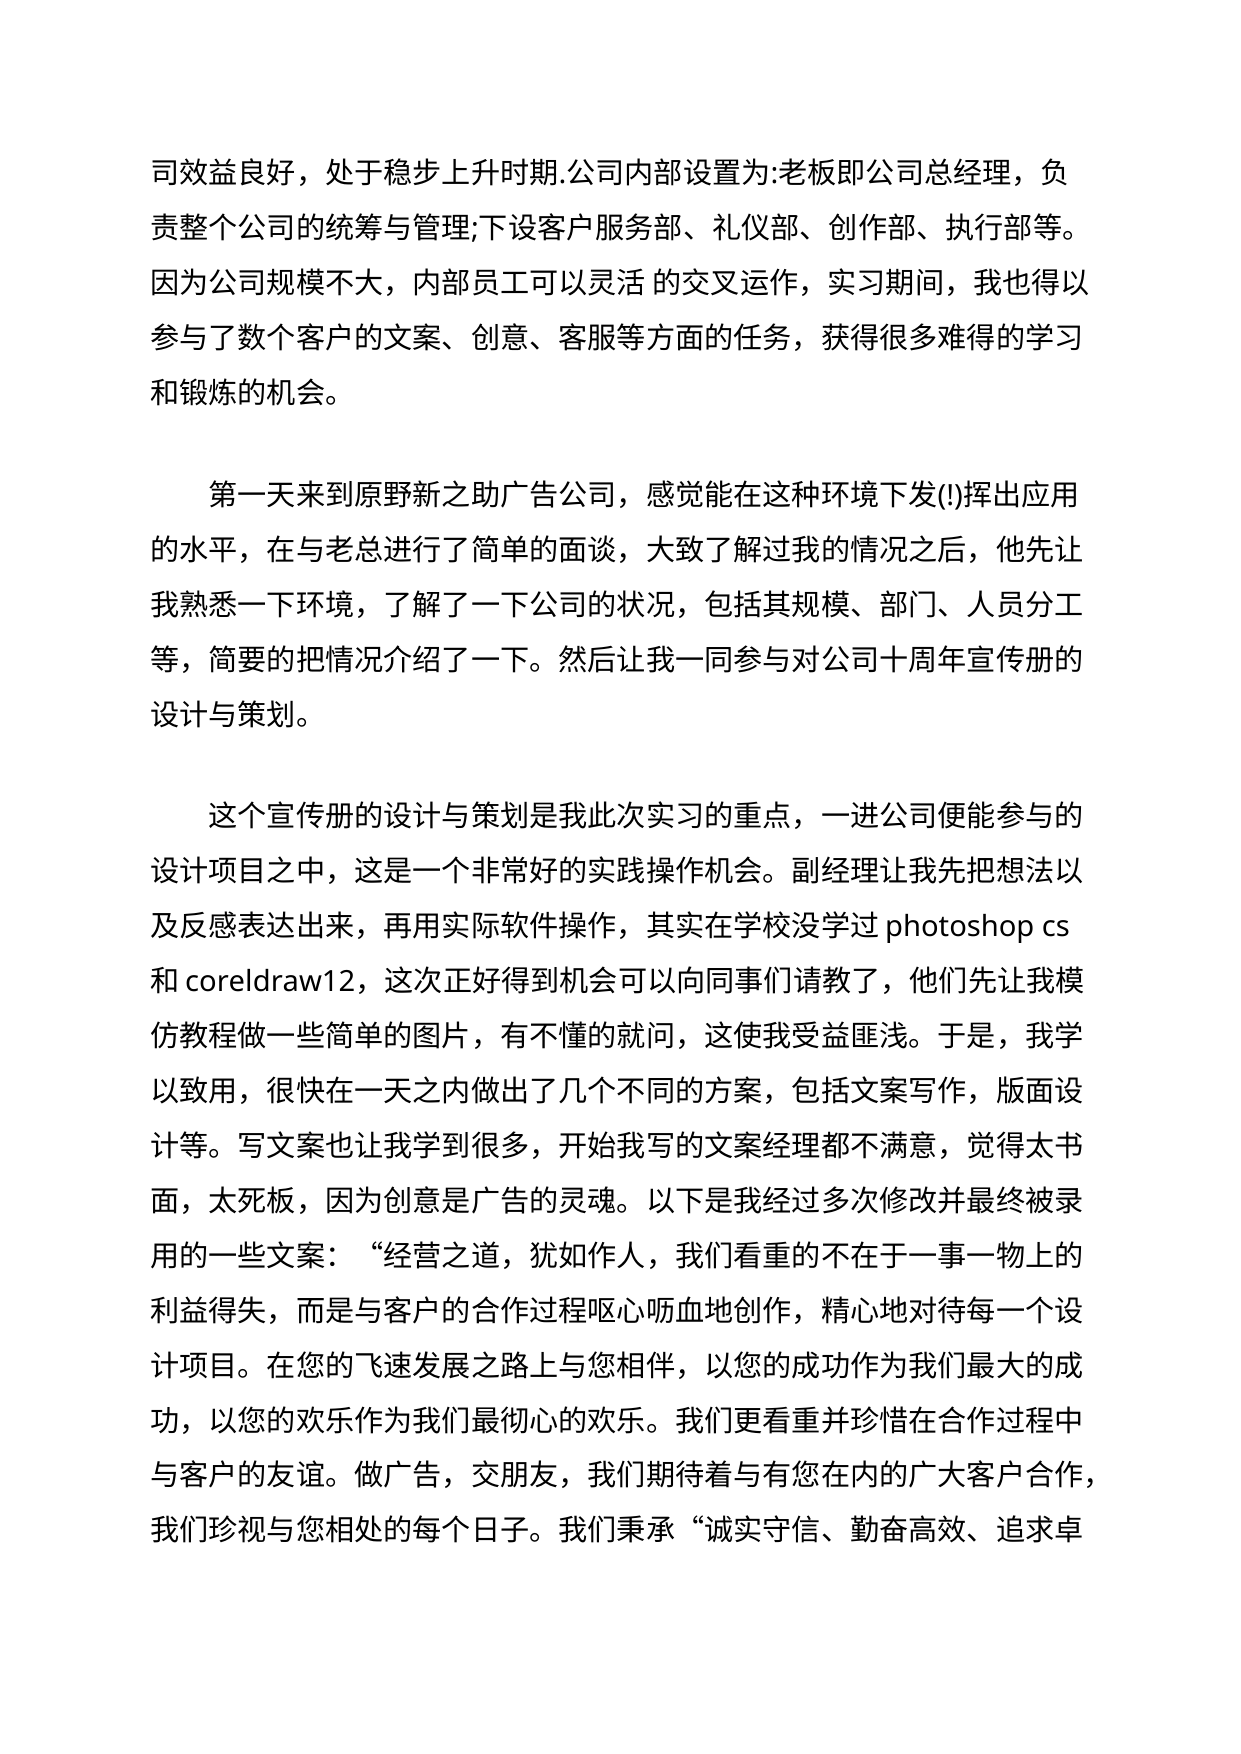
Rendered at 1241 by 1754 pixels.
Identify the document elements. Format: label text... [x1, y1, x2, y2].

text 第一天来到原野新之助广告公司，感觉能在这种环境下发(!)挥出应用的水平，在与老总进行了简单的面谈，大致了解过我的情况之后，他先让我熟悉一下环境，了解了一下公司的状况，包括其规模、部门、人员分工等，简要的把情况介绍了一下。然后让我一同参与对公司十周年宣传册的设计与策划。 [150, 472, 1090, 733]
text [150, 150, 1090, 412]
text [150, 793, 1090, 1549]
